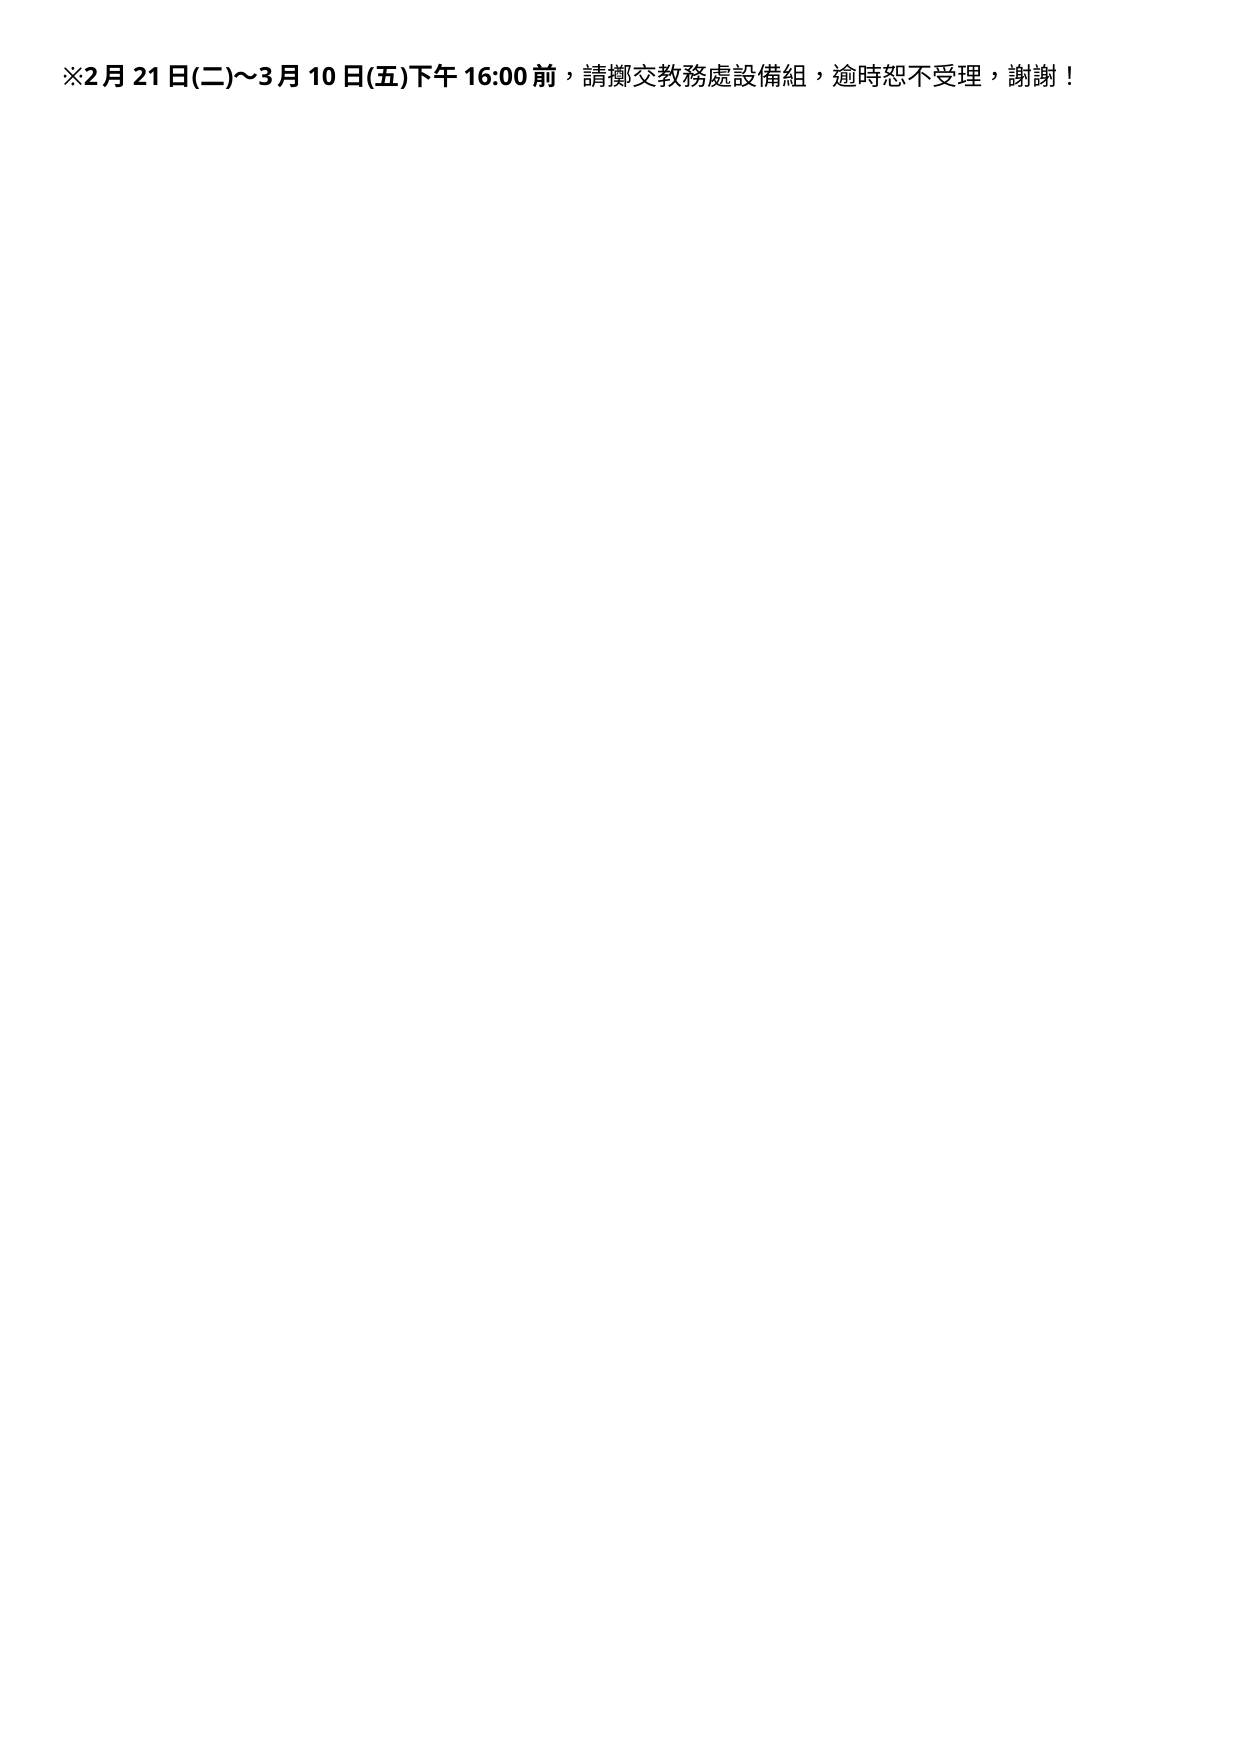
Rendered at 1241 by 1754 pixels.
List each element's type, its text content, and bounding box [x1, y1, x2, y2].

text ※2月21日(二)～3月10日(五)下午16:00前，請擲交教務處設備組，逾時恕不受理，謝謝！ [62, 56, 1155, 92]
